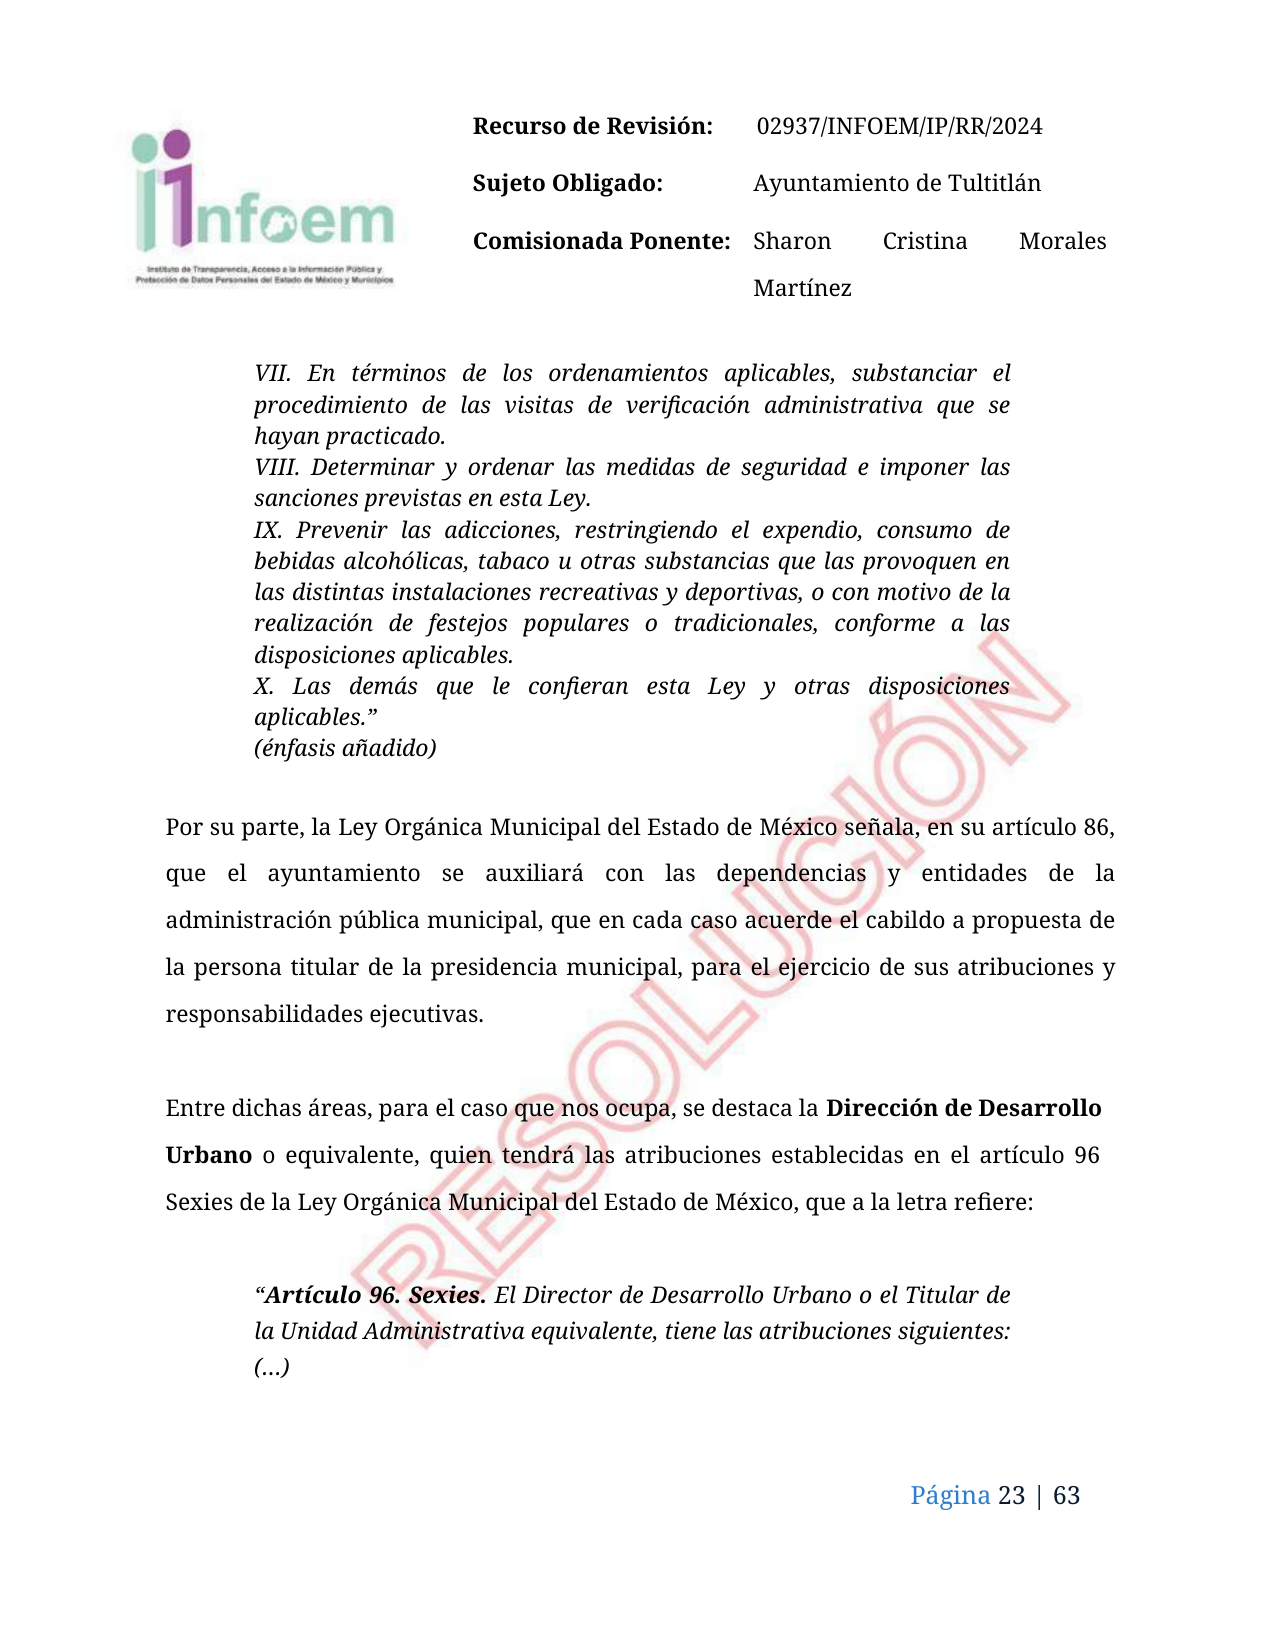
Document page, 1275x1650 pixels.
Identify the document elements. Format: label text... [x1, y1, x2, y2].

text Por su parte, la Ley Orgánica Municipal del Estado de México señala, en su artículo 86, que el ayuntamiento se auxiliará con las dependencias y entidades de la administración pública municipal, que en cada caso acuerde el cabildo a propuesta de la persona titular de la presidencia municipal, para el ejercicio de sus atribuciones y responsabilidades ejecutivas. [165, 811, 1117, 1029]
text (…) [254, 1351, 1014, 1382]
picture [2, 65, 1275, 1650]
text X. Las demás que le confieran esta Ley y otras disposiciones aplicables.” [254, 670, 1014, 732]
text “Artículo 96. Sexies. El Director de Desarrollo Urbano o el Titular de la Unidad Administrativa equivalente, tiene las atribuciones siguientes: [254, 1279, 1014, 1346]
text VII. En términos de los ordenamientos aplicables, substanciar el procedimiento de las visitas de verificación administrativa que se hayan practicado. [254, 357, 1014, 451]
text IX. Prevenir las adicciones, restringiendo el expendio, consumo de bebidas alcohólicas, tabaco u otras substancias que las provoquen en las distintas instalaciones recreativas y deportivas, o con motivo de la realización de festejos populares o tradicionales, conforme a las disposiciones aplicables. [254, 514, 1014, 670]
text Entre dichas áreas, para el caso que nos ocupa, se destaca la Dirección de Desarrollo Urbano o equivalente, quien tendrá las atribuciones establecidas en el artículo 96 Sexies de la Ley Orgánica Municipal del Estado de México, que a la letra refiere: [165, 1092, 1102, 1217]
text VIII. Determinar y ordenar las medidas de seguridad e imponer las sanciones previstas en esta Ley. [254, 451, 1014, 514]
text (énfasis añadido) [254, 732, 1014, 764]
